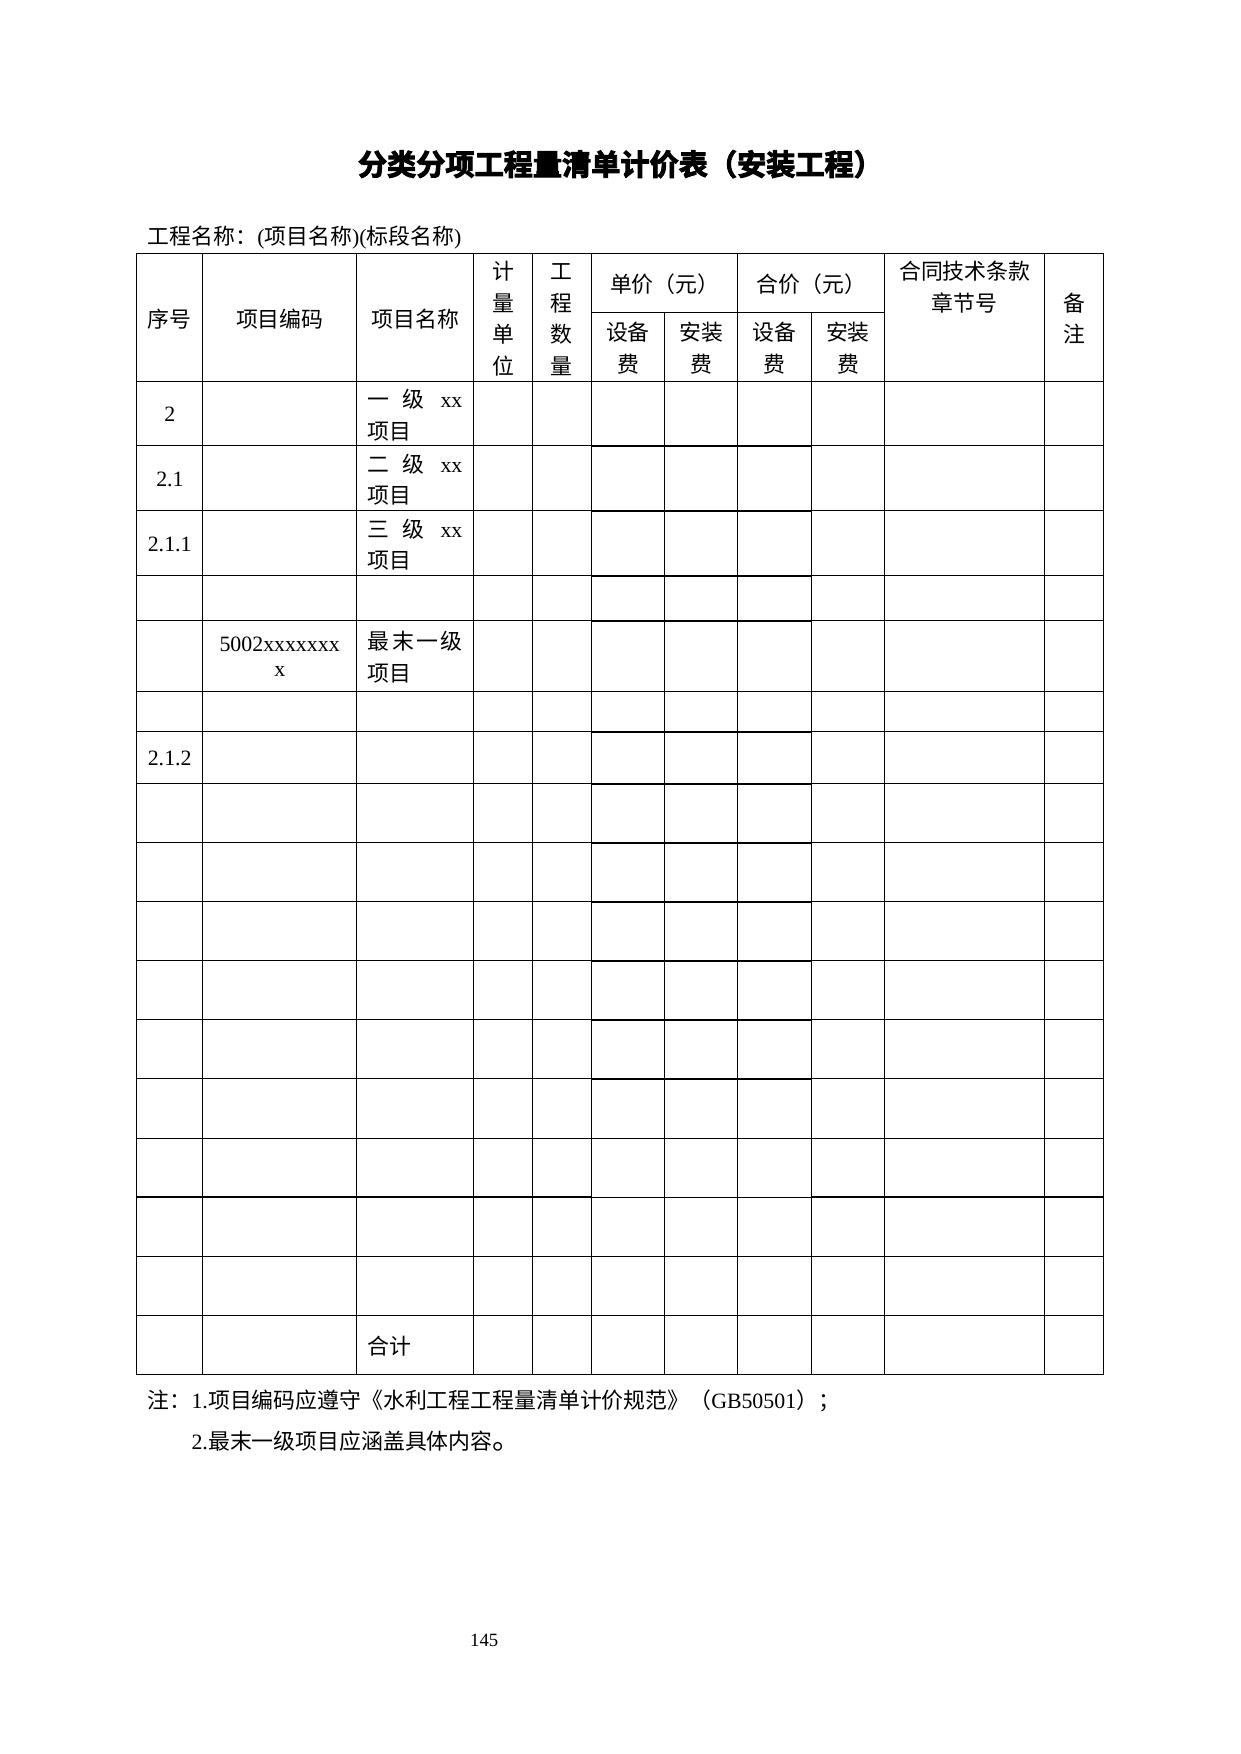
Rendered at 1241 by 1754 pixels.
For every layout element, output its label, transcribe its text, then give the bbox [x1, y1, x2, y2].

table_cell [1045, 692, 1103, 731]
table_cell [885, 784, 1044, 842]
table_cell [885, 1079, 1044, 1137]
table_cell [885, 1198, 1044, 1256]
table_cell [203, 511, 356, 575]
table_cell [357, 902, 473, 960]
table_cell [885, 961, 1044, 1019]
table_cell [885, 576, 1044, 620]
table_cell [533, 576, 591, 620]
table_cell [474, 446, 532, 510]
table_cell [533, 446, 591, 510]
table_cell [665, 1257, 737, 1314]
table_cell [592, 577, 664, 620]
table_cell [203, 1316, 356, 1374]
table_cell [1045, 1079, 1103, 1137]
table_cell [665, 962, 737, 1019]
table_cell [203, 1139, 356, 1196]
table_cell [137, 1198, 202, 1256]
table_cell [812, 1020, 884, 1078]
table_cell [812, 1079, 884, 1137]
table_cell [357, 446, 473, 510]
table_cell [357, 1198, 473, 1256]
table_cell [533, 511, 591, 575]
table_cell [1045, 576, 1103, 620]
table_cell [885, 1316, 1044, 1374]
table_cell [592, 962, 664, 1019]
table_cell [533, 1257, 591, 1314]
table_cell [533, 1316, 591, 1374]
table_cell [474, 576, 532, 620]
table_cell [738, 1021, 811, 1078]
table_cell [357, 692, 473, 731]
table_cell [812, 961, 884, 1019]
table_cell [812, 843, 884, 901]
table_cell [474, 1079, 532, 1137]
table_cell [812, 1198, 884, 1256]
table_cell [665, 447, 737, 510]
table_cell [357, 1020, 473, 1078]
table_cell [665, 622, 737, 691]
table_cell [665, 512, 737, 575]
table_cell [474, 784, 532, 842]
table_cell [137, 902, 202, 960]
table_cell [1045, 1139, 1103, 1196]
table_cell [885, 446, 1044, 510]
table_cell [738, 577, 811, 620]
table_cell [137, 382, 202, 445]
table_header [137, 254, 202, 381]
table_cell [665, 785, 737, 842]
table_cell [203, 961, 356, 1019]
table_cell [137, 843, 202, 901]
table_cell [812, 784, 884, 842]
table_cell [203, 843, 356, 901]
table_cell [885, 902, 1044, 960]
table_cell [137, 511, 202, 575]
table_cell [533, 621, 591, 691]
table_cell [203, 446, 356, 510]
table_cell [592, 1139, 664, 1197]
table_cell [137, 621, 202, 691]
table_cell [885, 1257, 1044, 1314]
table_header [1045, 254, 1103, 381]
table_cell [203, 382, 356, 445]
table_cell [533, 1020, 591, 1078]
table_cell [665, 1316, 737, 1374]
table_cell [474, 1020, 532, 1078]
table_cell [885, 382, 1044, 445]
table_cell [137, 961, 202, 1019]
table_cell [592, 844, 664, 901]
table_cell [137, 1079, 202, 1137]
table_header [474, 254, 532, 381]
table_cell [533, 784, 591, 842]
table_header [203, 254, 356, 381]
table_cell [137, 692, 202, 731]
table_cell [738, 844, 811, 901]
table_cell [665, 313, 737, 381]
subtitle 分类分项工程量清单计价表（安装工程） [148, 148, 1092, 181]
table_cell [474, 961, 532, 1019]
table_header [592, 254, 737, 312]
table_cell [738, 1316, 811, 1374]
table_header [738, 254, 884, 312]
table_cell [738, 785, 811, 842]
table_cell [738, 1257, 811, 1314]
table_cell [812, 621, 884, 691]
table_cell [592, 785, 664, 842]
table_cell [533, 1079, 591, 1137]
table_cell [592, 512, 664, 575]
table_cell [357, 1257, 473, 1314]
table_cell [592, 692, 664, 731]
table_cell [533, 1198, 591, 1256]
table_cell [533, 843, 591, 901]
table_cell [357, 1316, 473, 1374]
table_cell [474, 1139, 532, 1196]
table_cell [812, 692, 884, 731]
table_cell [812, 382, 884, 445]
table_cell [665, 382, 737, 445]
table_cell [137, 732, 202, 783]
text 注：1.项目编码应遵守《水利工程工程量清单计价规范》（GB50501）； [148, 1375, 1092, 1416]
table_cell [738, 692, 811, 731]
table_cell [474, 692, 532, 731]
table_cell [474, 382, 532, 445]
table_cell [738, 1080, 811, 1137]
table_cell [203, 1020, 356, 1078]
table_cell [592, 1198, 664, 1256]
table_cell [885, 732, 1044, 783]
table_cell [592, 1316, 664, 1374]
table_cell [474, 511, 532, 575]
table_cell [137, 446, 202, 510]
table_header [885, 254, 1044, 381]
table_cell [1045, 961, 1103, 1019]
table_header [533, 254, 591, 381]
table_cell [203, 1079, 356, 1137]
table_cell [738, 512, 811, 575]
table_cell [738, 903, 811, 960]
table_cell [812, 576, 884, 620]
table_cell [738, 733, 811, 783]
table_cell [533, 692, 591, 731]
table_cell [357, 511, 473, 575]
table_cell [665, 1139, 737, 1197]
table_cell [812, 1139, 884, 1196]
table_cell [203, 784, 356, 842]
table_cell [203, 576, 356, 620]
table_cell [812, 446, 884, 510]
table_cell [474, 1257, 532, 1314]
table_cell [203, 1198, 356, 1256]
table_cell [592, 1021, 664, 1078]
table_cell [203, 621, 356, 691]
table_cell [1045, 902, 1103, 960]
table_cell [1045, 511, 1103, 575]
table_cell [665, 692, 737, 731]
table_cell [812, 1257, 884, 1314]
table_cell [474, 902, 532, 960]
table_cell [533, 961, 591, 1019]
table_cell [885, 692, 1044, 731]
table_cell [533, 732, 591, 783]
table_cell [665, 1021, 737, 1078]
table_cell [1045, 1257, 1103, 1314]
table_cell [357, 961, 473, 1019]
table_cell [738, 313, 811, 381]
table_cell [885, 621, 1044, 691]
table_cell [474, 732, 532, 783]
text 工程名称：(项目名称)(标段名称) [148, 211, 1092, 253]
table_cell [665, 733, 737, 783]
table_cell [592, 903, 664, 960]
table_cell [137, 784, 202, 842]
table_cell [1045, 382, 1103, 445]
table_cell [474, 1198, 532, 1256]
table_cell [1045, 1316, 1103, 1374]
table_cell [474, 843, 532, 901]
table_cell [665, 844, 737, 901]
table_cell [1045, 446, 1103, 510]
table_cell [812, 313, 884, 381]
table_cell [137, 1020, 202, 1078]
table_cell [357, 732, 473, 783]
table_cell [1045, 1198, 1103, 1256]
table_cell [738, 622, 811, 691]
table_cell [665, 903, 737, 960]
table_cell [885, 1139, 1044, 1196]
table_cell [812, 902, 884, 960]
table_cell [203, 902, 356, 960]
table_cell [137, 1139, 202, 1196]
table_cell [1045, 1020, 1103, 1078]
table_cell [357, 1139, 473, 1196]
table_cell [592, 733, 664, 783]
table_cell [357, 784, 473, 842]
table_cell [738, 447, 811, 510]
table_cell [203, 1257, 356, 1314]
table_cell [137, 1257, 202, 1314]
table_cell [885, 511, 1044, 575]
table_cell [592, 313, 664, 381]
text 2.最末一级项目应涵盖具体内容。 [148, 1416, 1092, 1458]
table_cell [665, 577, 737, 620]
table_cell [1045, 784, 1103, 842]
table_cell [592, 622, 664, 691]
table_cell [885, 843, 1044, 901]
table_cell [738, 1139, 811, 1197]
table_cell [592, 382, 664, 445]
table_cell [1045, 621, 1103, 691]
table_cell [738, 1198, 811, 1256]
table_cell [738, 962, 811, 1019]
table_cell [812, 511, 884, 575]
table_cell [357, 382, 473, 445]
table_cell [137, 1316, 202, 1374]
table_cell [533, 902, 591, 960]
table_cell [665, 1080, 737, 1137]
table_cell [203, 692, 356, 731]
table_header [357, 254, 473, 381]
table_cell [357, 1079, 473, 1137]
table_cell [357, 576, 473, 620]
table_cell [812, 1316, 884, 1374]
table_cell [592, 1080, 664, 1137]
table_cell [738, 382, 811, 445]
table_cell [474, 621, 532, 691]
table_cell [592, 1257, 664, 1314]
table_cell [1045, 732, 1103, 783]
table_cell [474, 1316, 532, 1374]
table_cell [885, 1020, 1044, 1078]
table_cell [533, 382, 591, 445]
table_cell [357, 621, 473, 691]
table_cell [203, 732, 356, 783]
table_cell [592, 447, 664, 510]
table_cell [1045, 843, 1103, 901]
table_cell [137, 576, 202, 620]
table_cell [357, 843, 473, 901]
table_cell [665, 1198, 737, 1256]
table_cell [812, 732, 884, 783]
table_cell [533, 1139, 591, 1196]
